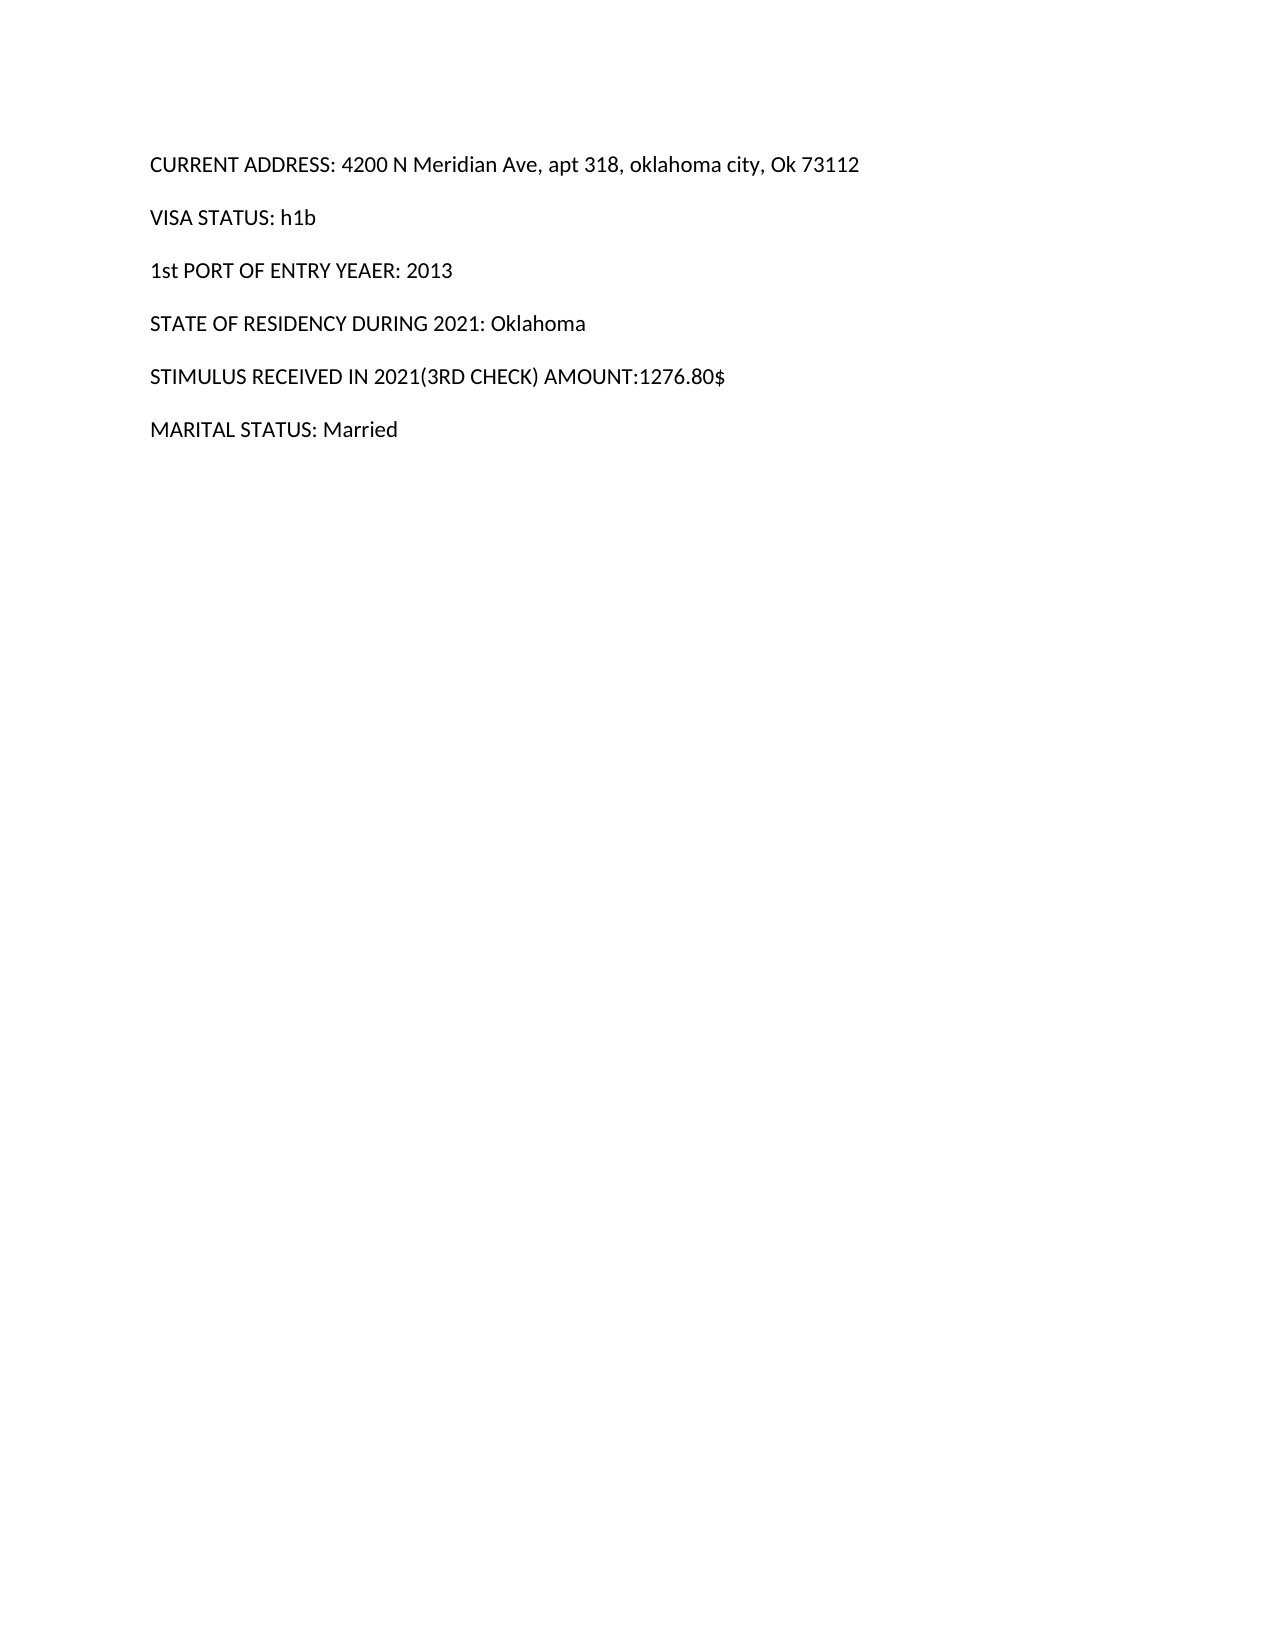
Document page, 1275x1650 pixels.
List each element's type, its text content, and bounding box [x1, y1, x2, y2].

text 1st PORT OF ENTRY YEAER: 2013 [150, 256, 1125, 284]
text CURRENT ADDRESS: 4200 N Meridian Ave, apt 318, oklahoma city, Ok 73112 [150, 150, 1125, 178]
text STATE OF RESIDENCY DURING 2021: Oklahoma [150, 309, 1125, 337]
text STIMULUS RECEIVED IN 2021(3RD CHECK) AMOUNT:1276.80$ [150, 362, 1125, 390]
text VISA STATUS: h1b [150, 203, 1125, 231]
text MARITAL STATUS: Married [150, 415, 1125, 443]
